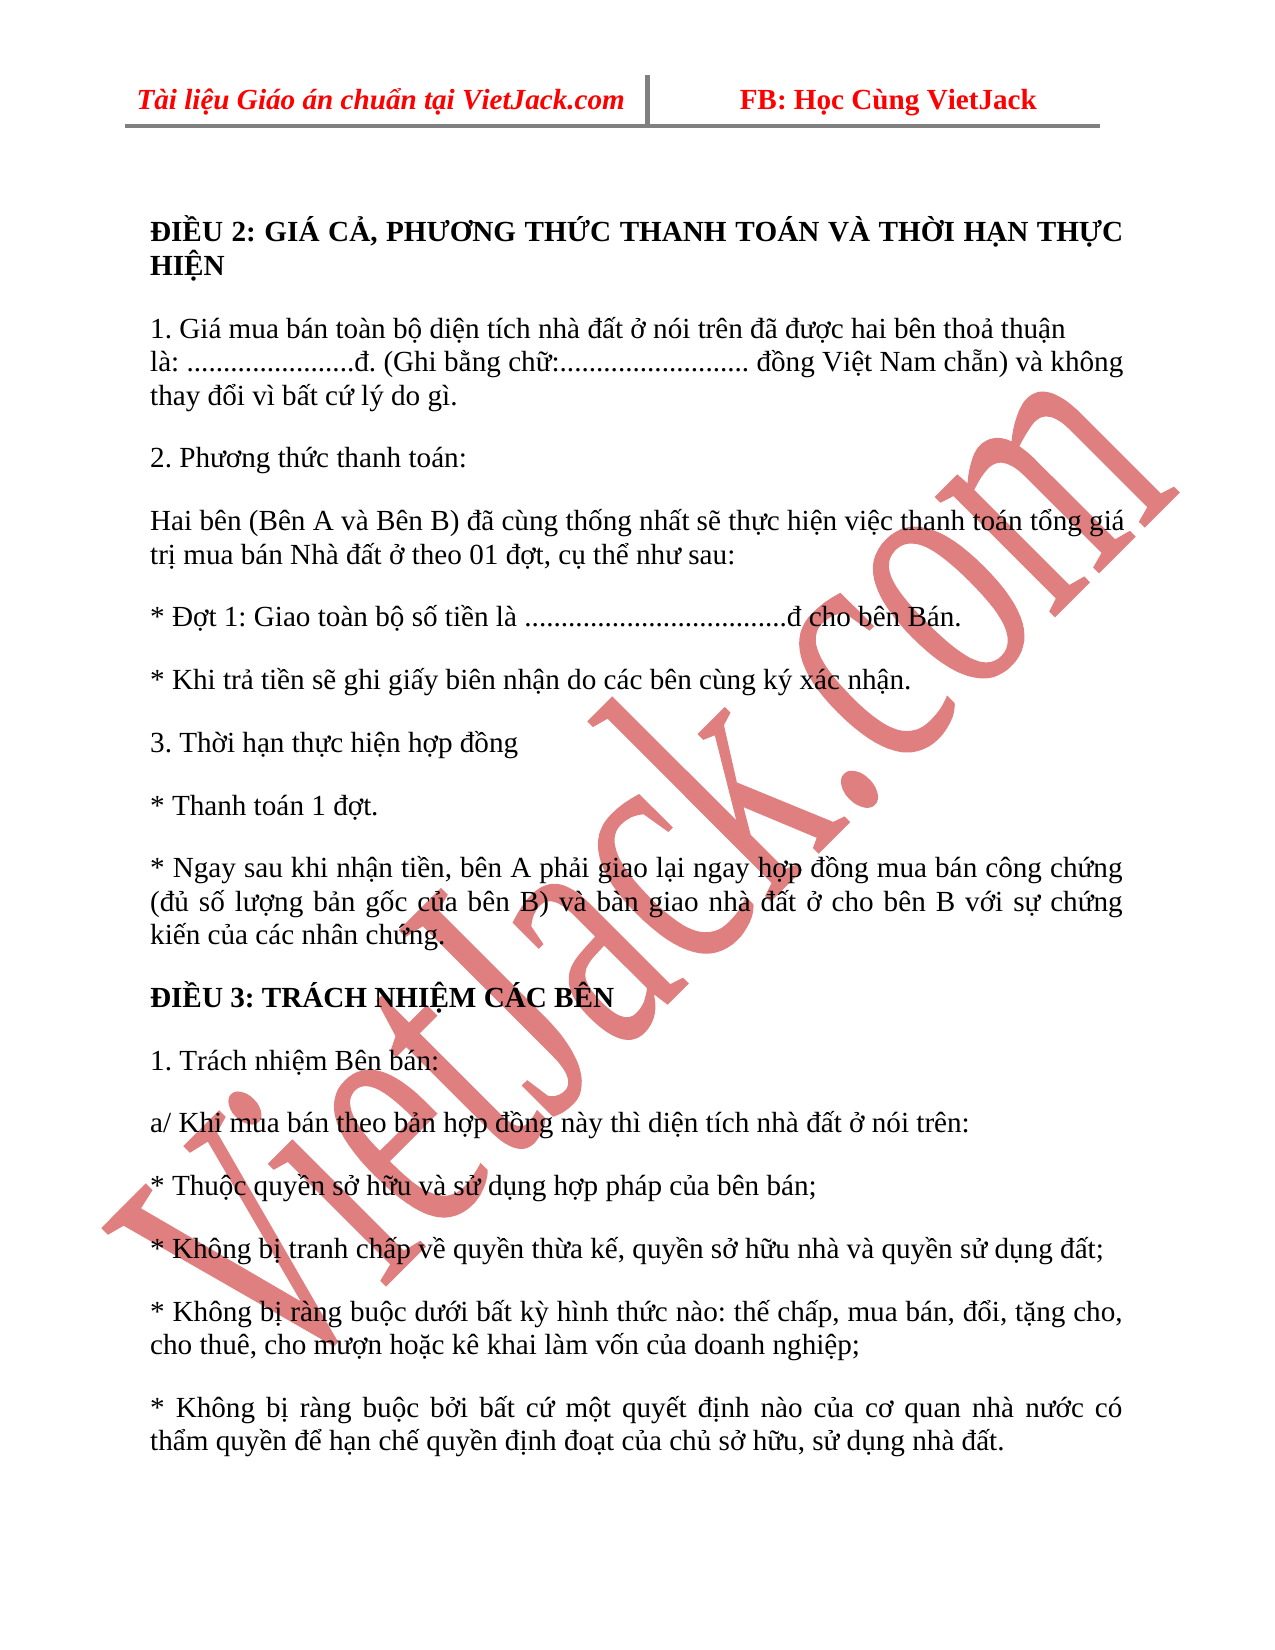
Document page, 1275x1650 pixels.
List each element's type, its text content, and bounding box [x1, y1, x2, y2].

text 1. Trách nhiệm Bên bán: [150, 1043, 1125, 1076]
text * Đợt 1: Giao toàn bộ số tiền là ....................................đ cho bên Bán. [150, 599, 1125, 633]
text ĐIỀU 2: GIÁ CẢ, PHƯƠNG THỨC THANH TOÁN VÀ THỜI HẠN THỰC HIỆN [150, 214, 1125, 282]
text * Không bị ràng buộc dưới bất kỳ hình thức nào: thế chấp, mua bán, đổi, tặng cho, cho thuê, cho mượn hoặc kê khai làm vốn của doanh nghiệp; [150, 1294, 1125, 1361]
text 1. Giá mua bán toàn bộ diện tích nhà đất ở nói trên đã được hai bên thoả thuận là: .......................đ. (Ghi bằng chữ:.......................... đồng Việt Nam chẵn) và không thay đổi vì bất cứ lý do gì. [150, 311, 1125, 411]
text 2. Phương thức thanh toán: [150, 441, 1125, 474]
text * Thuộc quyền sở hữu và sử dụng hợp pháp của bên bán; [150, 1168, 1125, 1202]
text * Không bị tranh chấp về quyền thừa kế, quyền sở hữu nhà và quyền sử dụng đất; [150, 1231, 1125, 1264]
text Hai bên (Bên A và Bên B) đã cùng thống nhất sẽ thực hiện việc thanh toán tổng giá trị mua bán Nhà đất ở theo 01 đợt, cụ thể như sau: [150, 503, 1125, 570]
text * Ngay sau khi nhận tiền, bên A phải giao lại ngay hợp đồng mua bán công chứng (đủ số lượng bản gốc của bên B) và bàn giao nhà đất ở cho bên B với sự chứng kiến của các nhân chứng. [150, 850, 1125, 951]
text 3. Thời hạn thực hiện hợp đồng [150, 725, 1125, 758]
text * Không bị ràng buộc bởi bất cứ một quyết định nào của cơ quan nhà nước có thẩm quyền để hạn chế quyền định đoạt của chủ sở hữu, sử dụng nhà đất. [150, 1390, 1125, 1457]
text a/ Khi mua bán theo bản hợp đồng này thì diện tích nhà đất ở nói trên: [150, 1106, 1125, 1139]
text * Thanh toán 1 đợt. [150, 788, 1125, 821]
text ĐIỀU 3: TRÁCH NHIỆM CÁC BÊN [150, 980, 1125, 1014]
text * Khi trả tiền sẽ ghi giấy biên nhận do các bên cùng ký xác nhận. [150, 662, 1125, 696]
